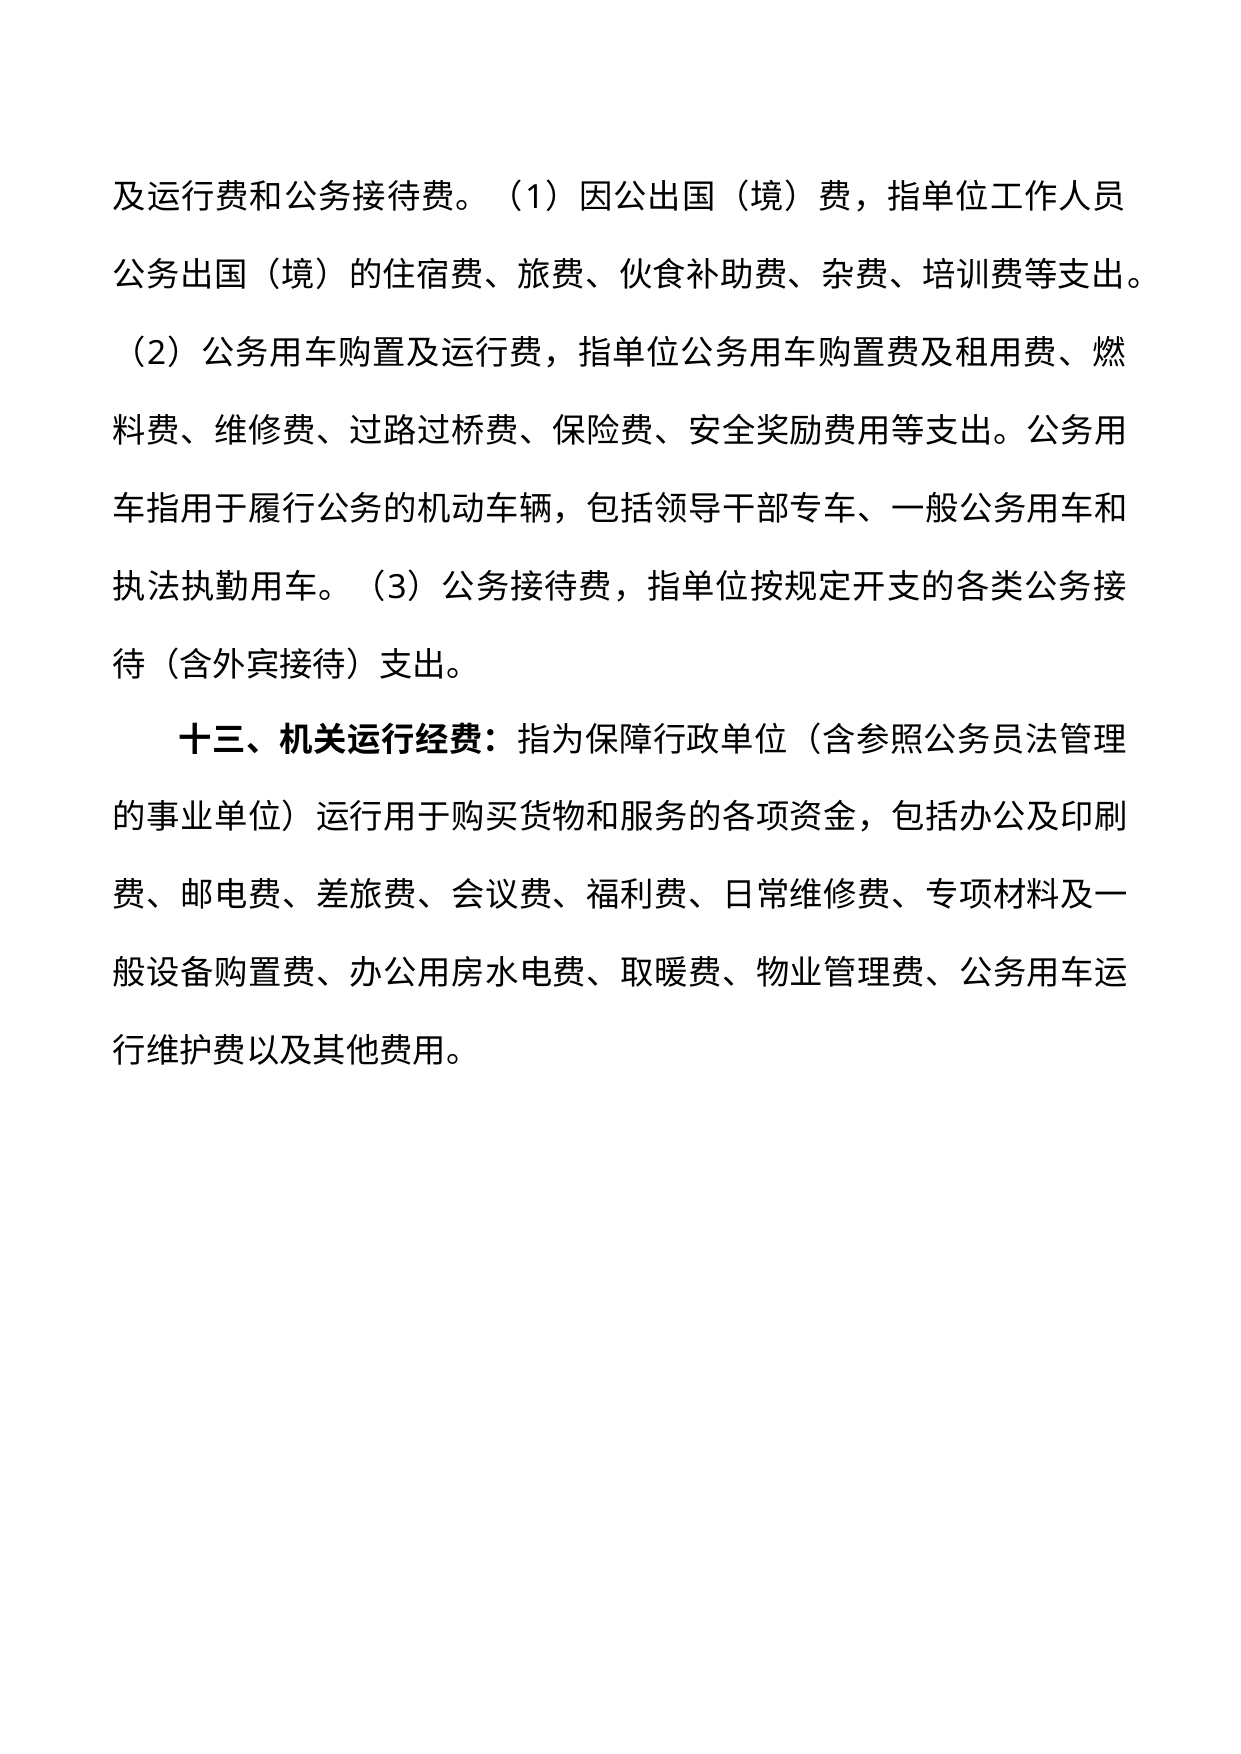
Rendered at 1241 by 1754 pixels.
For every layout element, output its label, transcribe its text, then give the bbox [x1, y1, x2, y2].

text 十三、机关运行经费：指为保障行政单位（含参照公务员法管理的事业单位）运行用于购买货物和服务的各项资金，包括办公及印刷费、邮电费、差旅费、会议费、福利费、日常维修费、专项材料及一般设备购置费、办公用房水电费、取暖费、物业管理费、公务用车运行维护费以及其他费用。 [113, 704, 1128, 1081]
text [113, 162, 1128, 694]
